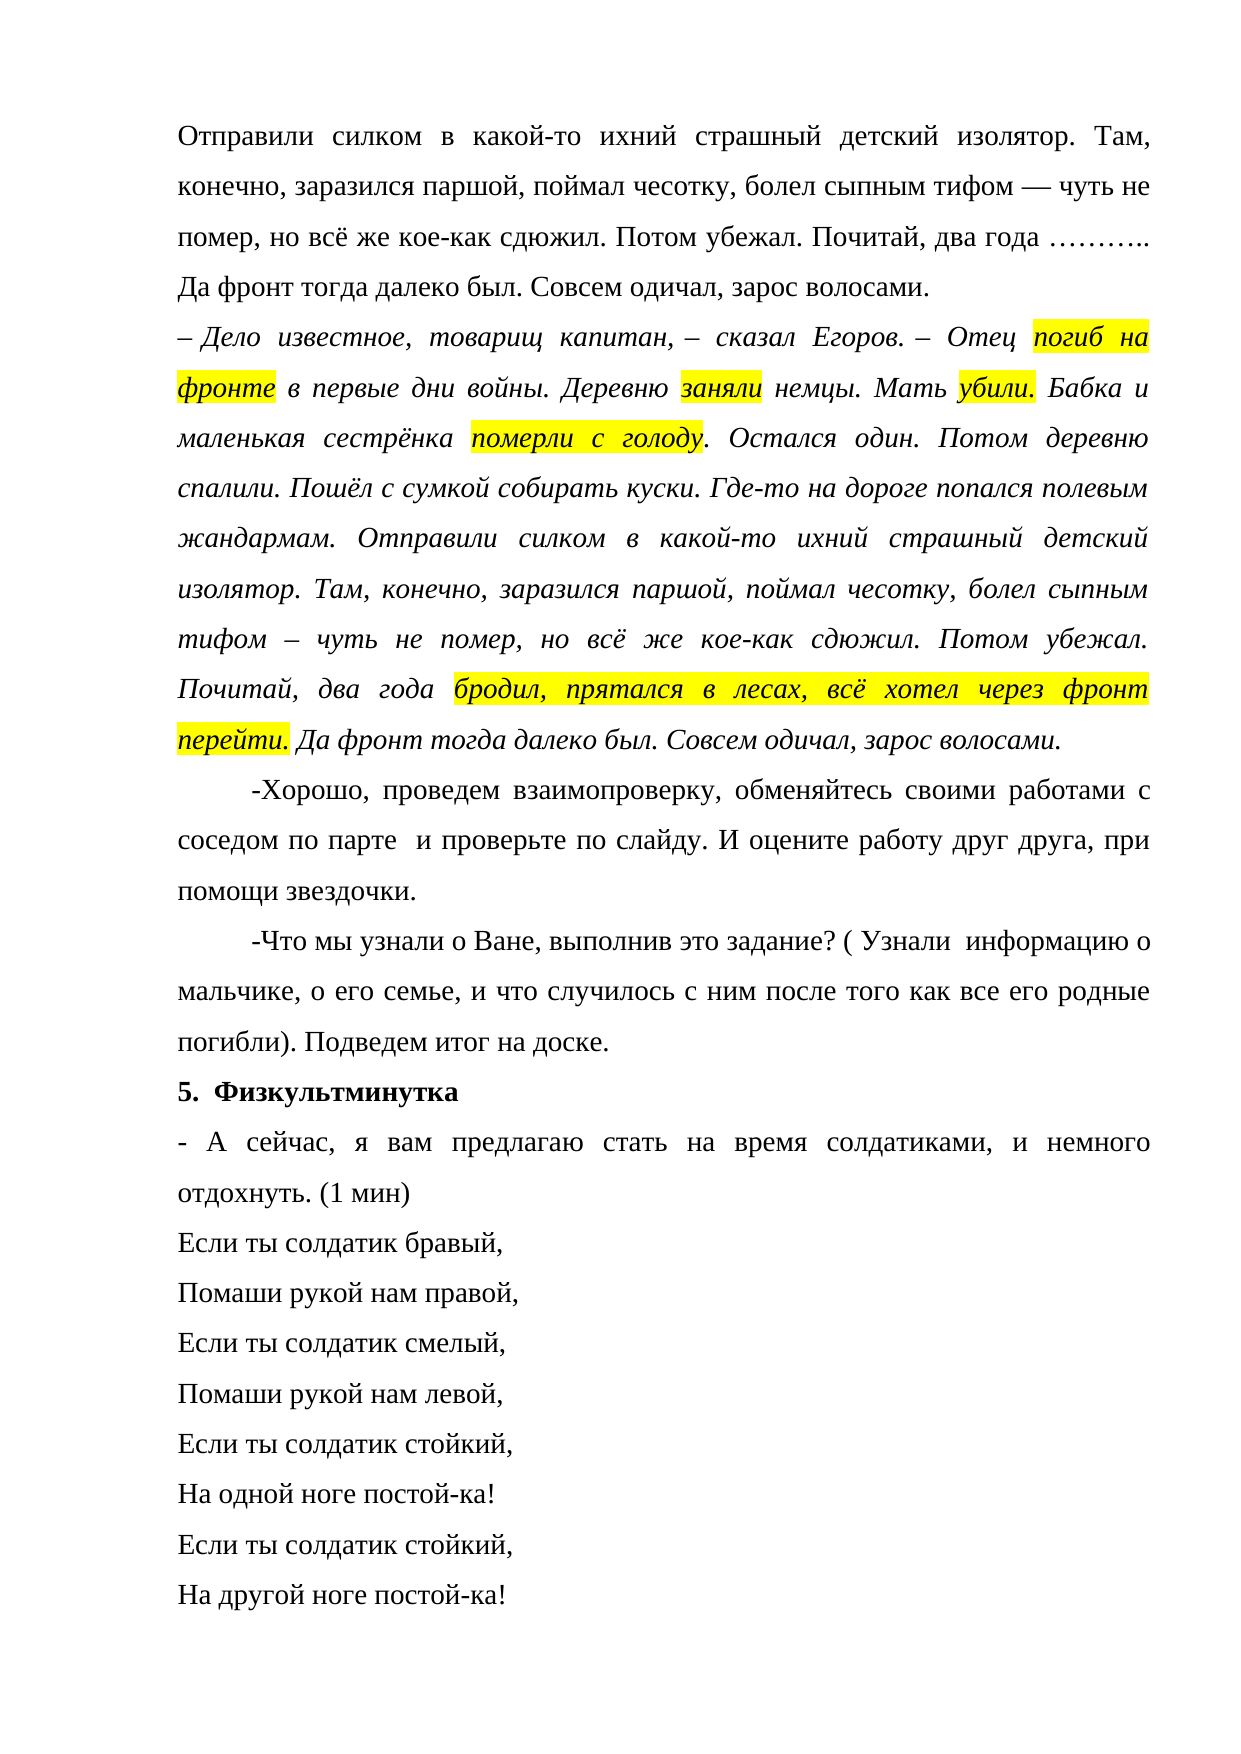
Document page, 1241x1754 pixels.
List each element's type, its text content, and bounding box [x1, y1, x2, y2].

text – Дело известное, товарищ капитан, – сказал Егоров. – Отец погиб на фронте в первые дни войны. Деревню заняли немцы. Мать убили. Бабка и маленькая сестрёнка померли с голоду. Остался один. Потом деревню спалили. Пошёл с сумкой собирать куски. Где-то на дороге попался полевым жандармам. Отправили силком в какой-то ихний страшный детский изолятор. Там, конечно, заразился паршой, поймал чесотку, болел сыпным тифом – чуть не помер, но всё же кое-как сдюжил. Потом убежал. Почитай, два года бродил, прятался в лесах, всё хотел через фронт перейти. Да фронт тогда далеко был. Совсем одичал, зарос волосами. [177, 319, 1152, 755]
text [177, 1225, 1152, 1611]
text -Хорошо, проведем взаимопроверку, обменяйтесь своими работами с соседом по парте и проверьте по слайду. И оцените работу друг друга, при помощи звездочки. [177, 772, 1152, 906]
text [177, 118, 1152, 303]
text 5. Физкультминутка [177, 1074, 1152, 1108]
text -Что мы узнали о Ване, выполнив это задание? ( Узнали информацию о мальчике, о его семье, и что случилось с ним после того как все его родные погибли). Подведем итог на доске. [177, 923, 1152, 1057]
text - А сейчас, я вам предлагаю стать на время солдатиками, и немного отдохнуть. (1 мин) [177, 1124, 1152, 1208]
